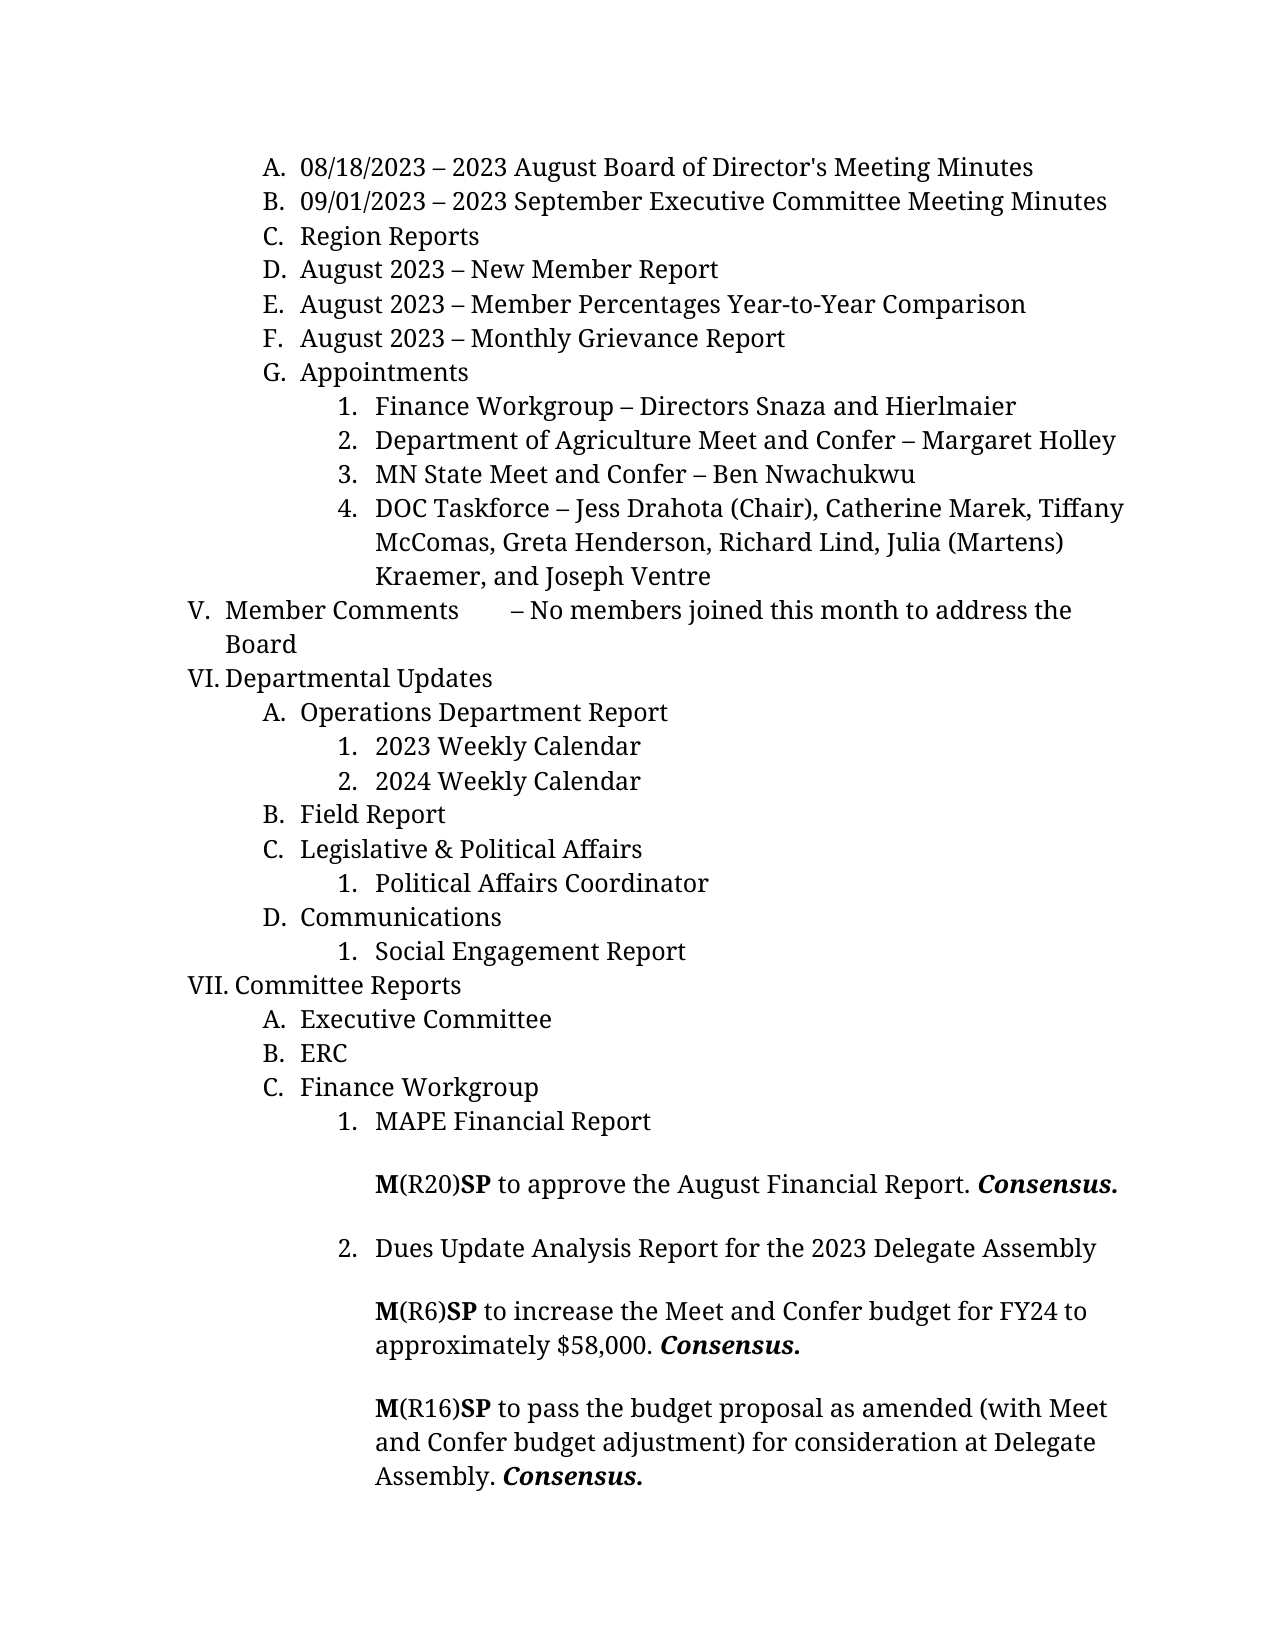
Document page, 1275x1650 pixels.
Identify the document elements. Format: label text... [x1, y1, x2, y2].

list Appointments [262, 354, 1125, 388]
list Executive Committee [262, 1002, 1125, 1036]
list Finance Workgroup [262, 1070, 1125, 1104]
list Political Affairs Coordinator [337, 865, 1125, 899]
list Dues Update Analysis Report for the 2023 Delegate Assembly [337, 1230, 1125, 1264]
list 08/18/2023 – 2023 August Board of Director's Meeting Minutes [262, 150, 1125, 184]
text M(R16)SP to pass the budget proposal as amended (with Meet and Confer budget adjustment) for consideration at Delegate Assembly. Consensus. [375, 1391, 1125, 1493]
list Finance Workgroup – Directors Snaza and Hierlmaier [337, 388, 1125, 422]
list 2024 Weekly Calendar [337, 763, 1125, 797]
list MAPE Financial Report [337, 1104, 1125, 1138]
list Social Engagement Report [337, 933, 1125, 967]
list Operations Department Report [262, 695, 1125, 729]
list MN State Meet and Confer – Ben Nwachukwu [337, 457, 1125, 491]
list August 2023 – Monthly Grievance Report [262, 320, 1125, 354]
text M(R20)SP to approve the August Financial Report. Consensus. [375, 1167, 1125, 1201]
list Department of Agriculture Meet and Confer – Margaret Holley [337, 422, 1125, 457]
text M(R6)SP to increase the Meet and Confer budget for FY24 to approximately $58,000. Consensus. [375, 1293, 1125, 1362]
list DOC Taskforce – Jess Drahota (Chair), Catherine Marek, Tiffany McComas, Greta Henderson, Richard Lind, Julia (Martens) Kraemer, and Joseph Ventre [337, 491, 1125, 593]
list Legislative & Political Affairs [262, 831, 1125, 865]
list Committee Reports [187, 967, 1125, 1002]
list Field Report [262, 797, 1125, 831]
list 09/01/2023 – 2023 September Executive Committee Meeting Minutes [262, 184, 1125, 218]
list August 2023 – New Member Report [262, 252, 1125, 286]
list ERC [262, 1036, 1125, 1070]
list Communications [262, 899, 1125, 933]
list 2023 Weekly Calendar [337, 729, 1125, 763]
list Departmental Updates [187, 661, 1125, 695]
list Region Reports [262, 218, 1125, 252]
list Member Comments – No members joined this month to address the Board [187, 593, 1125, 661]
list August 2023 – Member Percentages Year-to-Year Comparison [262, 286, 1125, 320]
